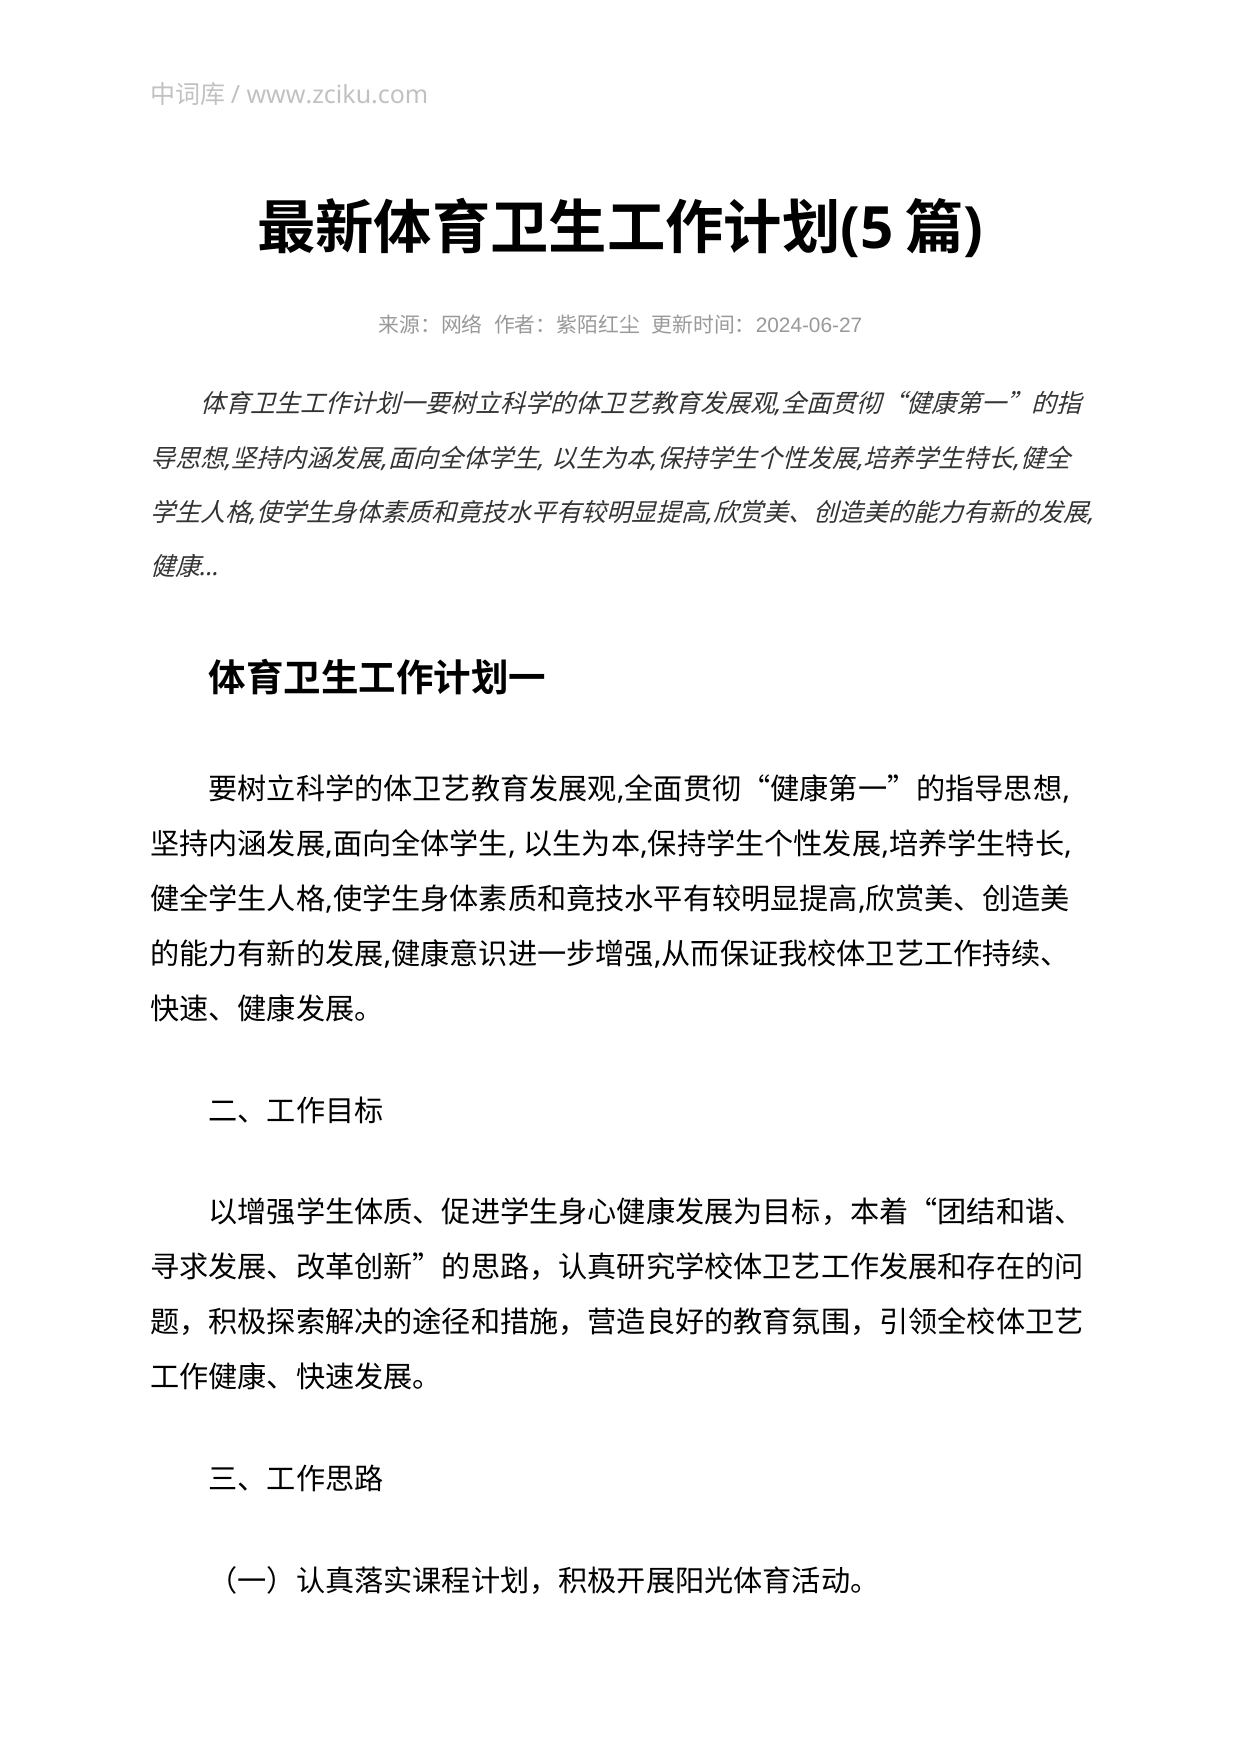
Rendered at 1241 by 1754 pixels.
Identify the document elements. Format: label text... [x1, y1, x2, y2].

text 三、工作思路 [150, 1456, 1090, 1498]
text 体育卫生工作计划一要树立科学的体卫艺教育发展观,全面贯彻“健康第一”的指导思想,坚持内涵发展,面向全体学生, 以生为本,保持学生个性发展,培养学生特长,健全学生人格,使学生身体素质和竟技水平有较明显提高,欣赏美、创造美的能力有新的发展,健康... [150, 384, 1090, 583]
text 体育卫生工作计划一 [150, 648, 1090, 702]
text 要树立科学的体卫艺教育发展观,全面贯彻“健康第一”的指导思想,坚持内涵发展,面向全体学生, 以生为本,保持学生个性发展,培养学生特长,健全学生人格,使学生身体素质和竟技水平有较明显提高,欣赏美、创造美的能力有新的发展,健康意识进一步增强,从而保证我校体卫艺工作持续、快速、健康发展。 [150, 766, 1090, 1028]
text 二、工作目标 [150, 1087, 1090, 1129]
subtitle 最新体育卫生工作计划(5篇) [150, 181, 1090, 266]
text （一）认真落实课程计划，积极开展阳光体育活动。 [150, 1557, 1090, 1599]
text 来源：网络 作者：紫陌红尘 更新时间：2024-06-27 [150, 313, 1090, 337]
text 以增强学生体质、促进学生身心健康发展为目标，本着“团结和谐、寻求发展、改革创新”的思路，认真研究学校体卫艺工作发展和存在的问题，积极探索解决的途径和措施，营造良好的教育氛围，引领全校体卫艺工作健康、快速发展。 [150, 1189, 1090, 1396]
